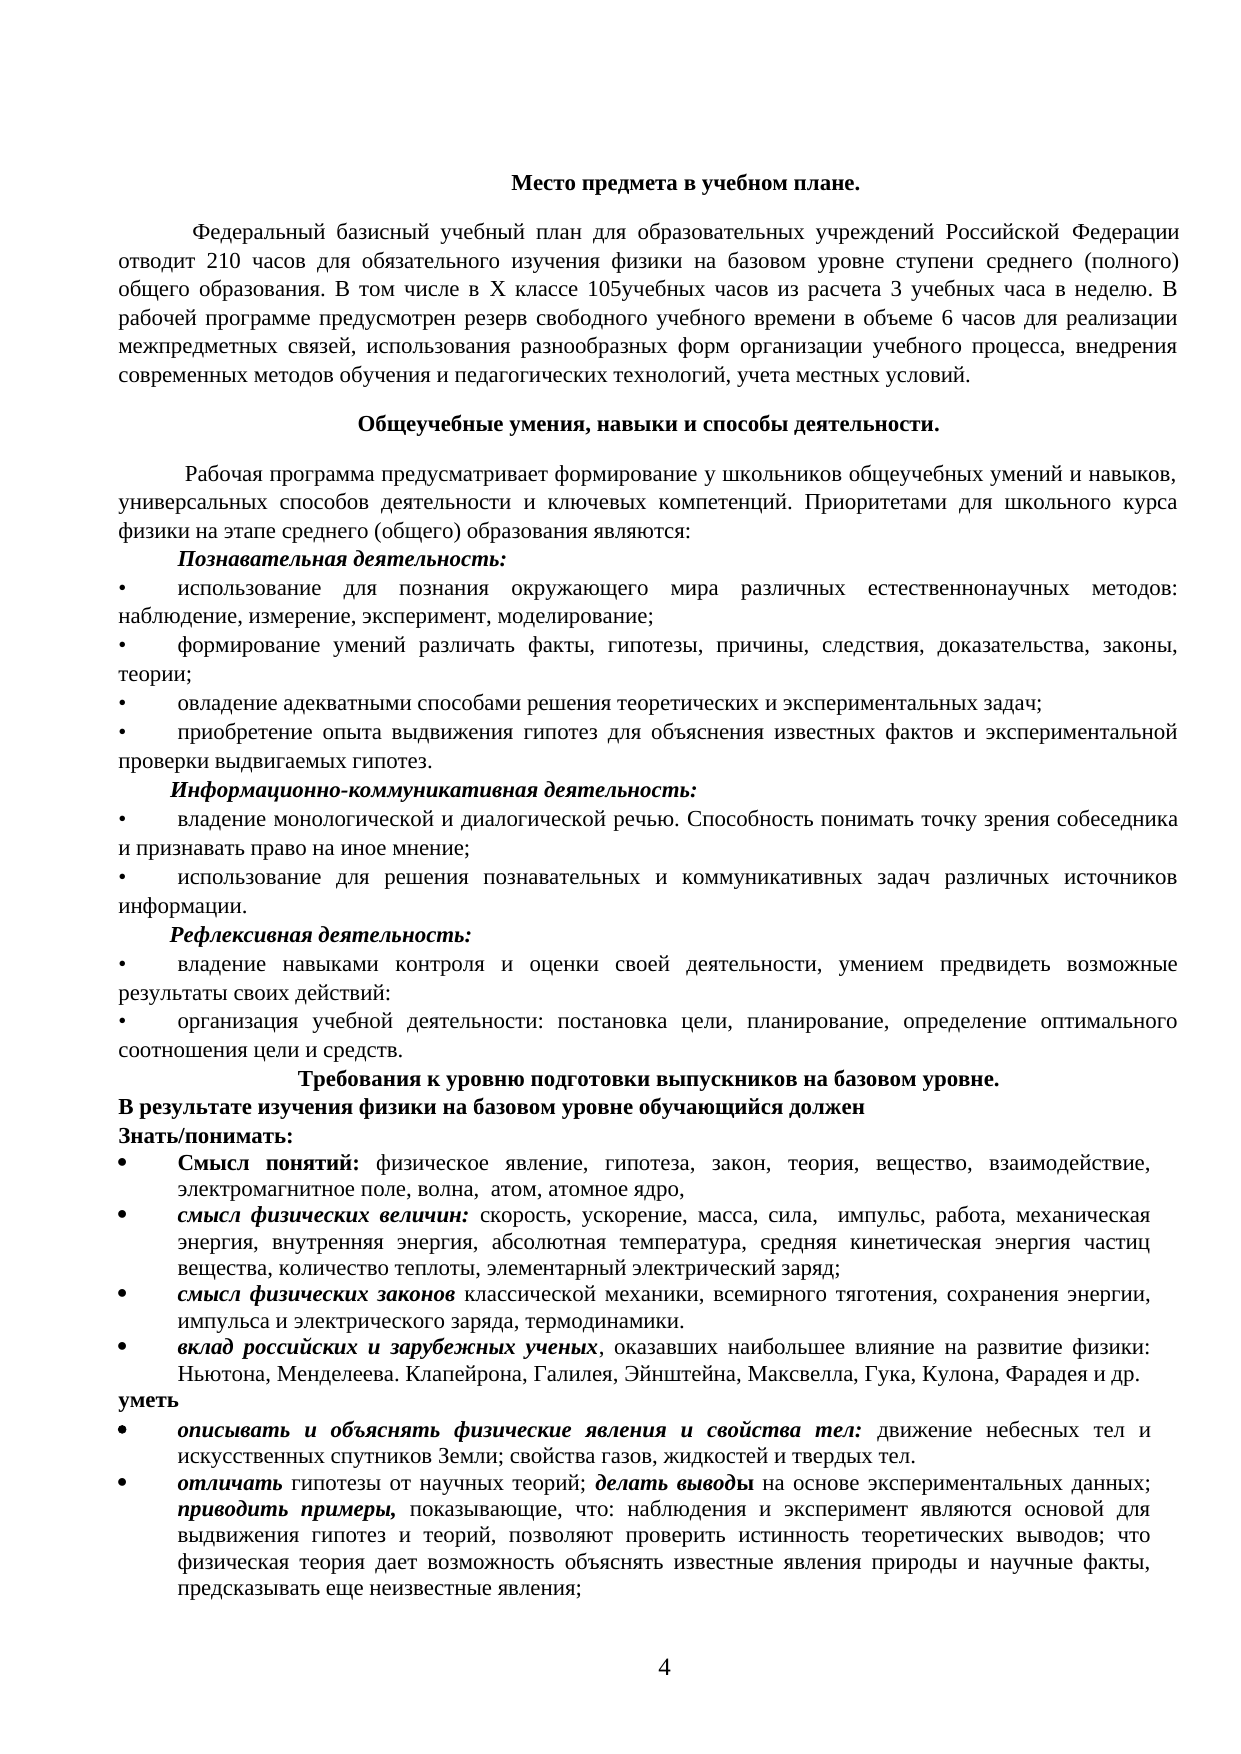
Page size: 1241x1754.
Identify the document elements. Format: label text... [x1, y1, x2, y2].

list вклад российских и зарубежных ученых, оказавших наибольшее влияние на развитие физики: Ньютона, Менделеева. Клапейрона, Галилея, Эйнштейна, Максвелла, Гука, Кулона, Фарадея и др. [118, 1333, 1152, 1386]
text уметь [118, 1386, 1152, 1412]
text Знать/понимать: [118, 1120, 1179, 1149]
list смысл физических законов классической механики, всемирного тяготения, сохранения энергии, импульса и электрического заряда, термодинамики. [118, 1281, 1152, 1333]
text Рабочая программа предусматривает формирование у школьников общеучебных умений и навыков, универсальных способов деятельности и ключевых компетенций. Приоритетами для школьного курса физики на этапе среднего (общего) образования являются: [118, 458, 1179, 544]
list приобретение опыта выдвижения гипотез для объяснения известных фактов и экспериментальной проверки выдвигаемых гипотез. [118, 716, 1179, 774]
text Познавательная деятельность: [177, 544, 1179, 572]
list использование для решения познавательных и коммуникативных задач различных источников информации. [118, 861, 1179, 919]
text Информационно-коммуникативная деятельность: [118, 774, 1179, 803]
text Федеральный базисный учебный план для образовательных учреждений Российской Федерации отводит 210 часов для обязательного изучения физики на базовом уровне ступени среднего (полного) общего образования. В том числе в X классе 105учебных часов из расчета 3 учебных часа в неделю. В рабочей программе предусмотрен резерв свободного учебного времени в объеме 6 часов для реализации межпредметных связей, использования разнообразных форм организации учебного процесса, внедрения современных методов обучения и педагогических технологий, учета местных условий. [118, 217, 1179, 388]
text Место предмета в учебном плане. [118, 167, 1179, 196]
list смысл физических величин: скорость, ускорение, масса, сила, импульс, работа, механическая энергия, внутренняя энергия, абсолютная температура, средняя кинетическая энергия частиц вещества, количество теплоты, элементарный электрический заряд; [118, 1201, 1152, 1281]
text Рефлексивная деятельность: [118, 919, 1179, 948]
list владение навыками контроля и оценки своей деятельности, умением предвидеть возможные результаты своих действий: [118, 948, 1179, 1006]
list организация учебной деятельности: постановка цели, планирование, определение оптимального соотношения цели и средств. [118, 1006, 1179, 1063]
list овладение адекватными способами решения теоретических и экспериментальных задач; [118, 687, 1179, 716]
list использование для познания окружающего мира различных естественнонаучных методов: наблюдение, измерение, эксперимент, моделирование; [118, 572, 1179, 629]
list описывать и объяснять физические явления и свойства тел: движение небесных тел и искусственных спутников Земли; свойства газов, жидкостей и твердых тел. [118, 1416, 1152, 1469]
list владение монологической и диалогической речью. Способность понимать точку зрения собеседника и признавать право на иное мнение; [118, 803, 1179, 861]
text Общеучебные умения, навыки и способы деятельности. [118, 409, 1179, 437]
text В результате изучения физики на базовом уровне обучающийся должен [118, 1092, 1179, 1120]
list отличать гипотезы от научных теорий; делать выводы на основе экспериментальных данных; приводить примеры, показывающие, что: наблюдения и эксперимент являются основой для выдвижения гипотез и теорий, позволяют проверить истинность теоретических выводов; что физическая теория дает возможность объяснять известные явления природы и научные факты, предсказывать еще неизвестные явления; [118, 1469, 1152, 1601]
list формирование умений различать факты, гипотезы, причины, следствия, доказательства, законы, теории; [118, 629, 1179, 687]
text Требования к уровню подготовки выпускников на базовом уровне. [118, 1063, 1179, 1092]
list Смысл понятий: физическое явление, гипотеза, закон, теория, вещество, взаимодействие, электромагнитное поле, волна, атом, атомное ядро, [118, 1149, 1152, 1201]
